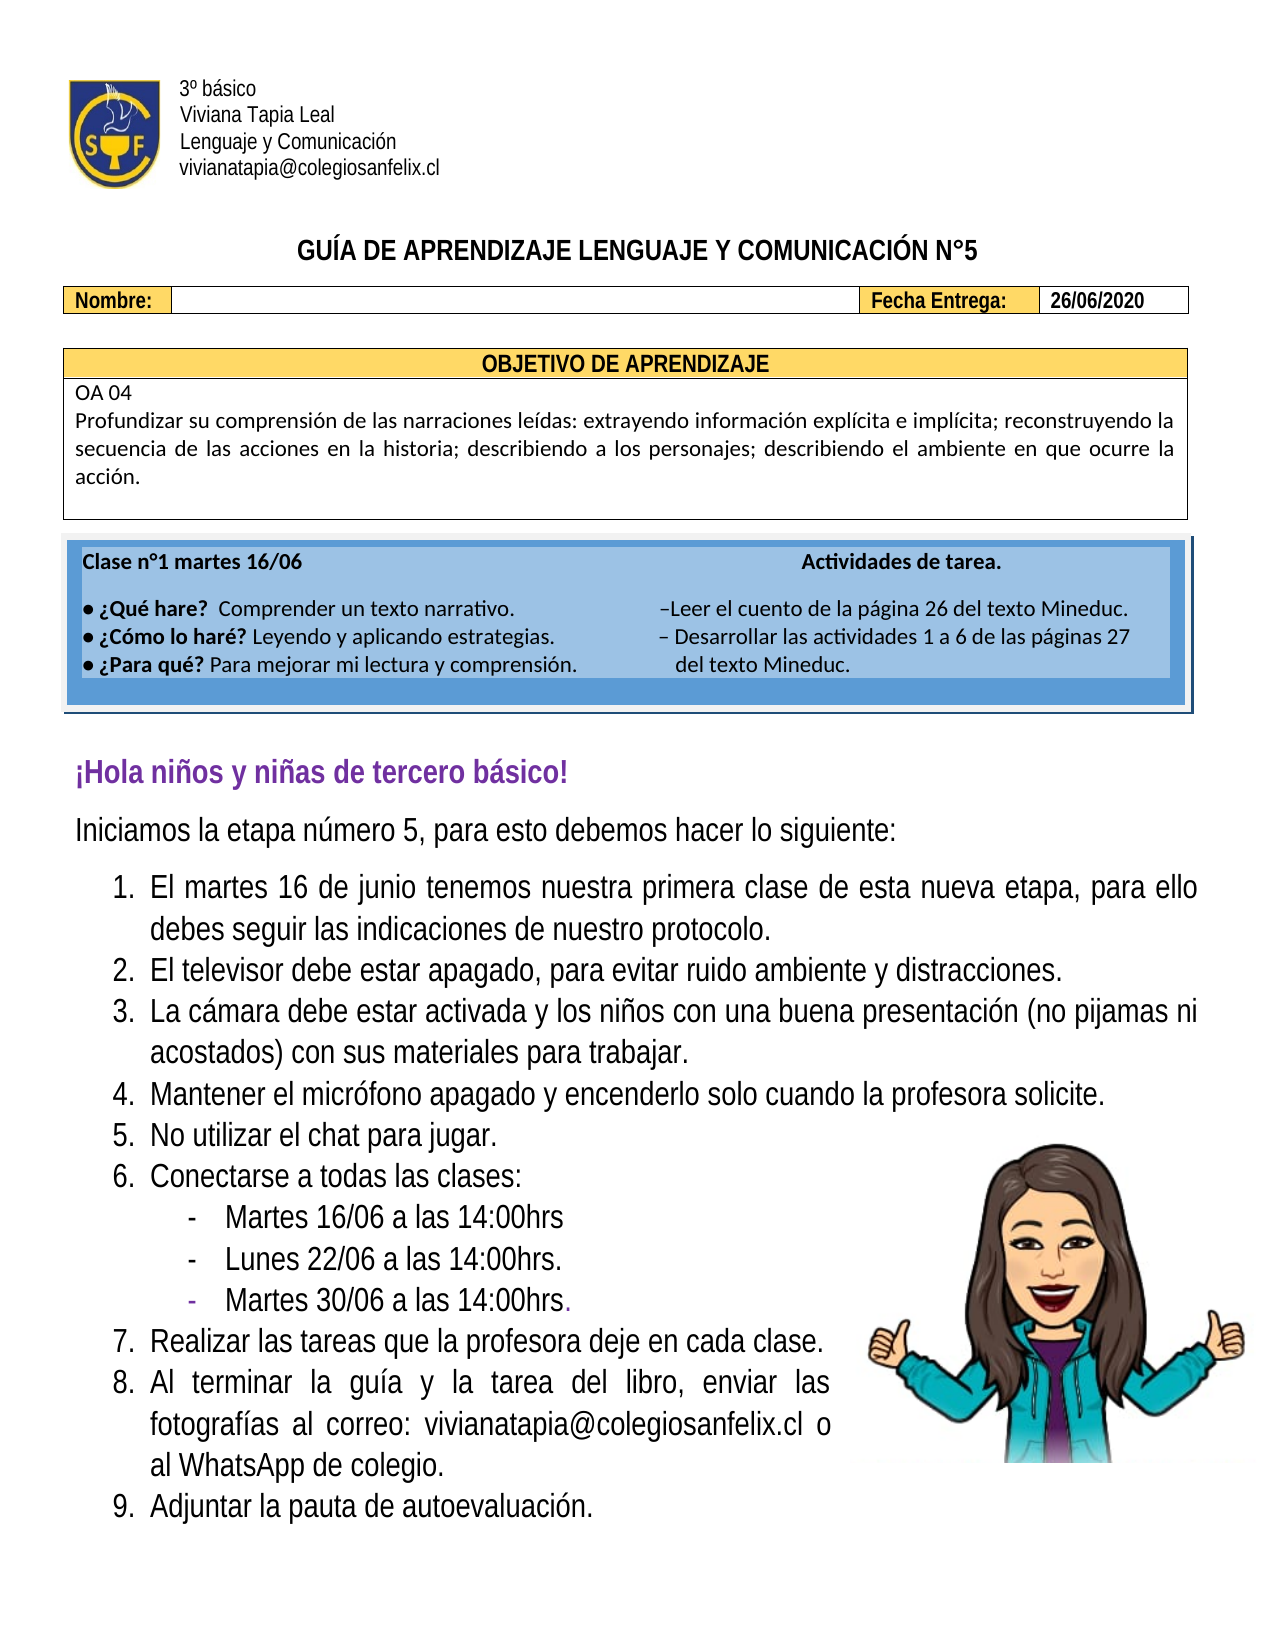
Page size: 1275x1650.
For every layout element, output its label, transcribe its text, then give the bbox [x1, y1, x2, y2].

table_header [172, 287, 859, 313]
table_header Nombre: [64, 287, 171, 313]
text GUÍA DE APRENDIZAJE LENGUAJE Y COMUNICACIÓN N°5 [75, 233, 1200, 267]
list Conectarse a todas las clases: [112, 1156, 850, 1195]
text 3º básico [75, 75, 1200, 101]
text Viviana Tapia Leal [160, 101, 1200, 128]
list No utilizar el chat para jugar. [112, 1115, 1200, 1153]
list Martes 16/06 a las 14:00hrs [187, 1198, 850, 1236]
list Adjuntar la pauta de autoevaluación. [112, 1486, 1200, 1525]
text vivianatapia@colegiosanfelix.cl [160, 154, 1200, 180]
table_header Fecha Entrega: [860, 287, 1039, 313]
list Mantener el micrófono apagado y encenderlo solo cuando la profesora solicite. [112, 1074, 1200, 1112]
list La cámara debe estar activada y los niños con una buena presentación (no pijamas ni acostados) con sus materiales para trabajar. [112, 991, 1200, 1071]
picture [68, 80, 160, 189]
list Realizar las tareas que la profesora deje en cada clase. [112, 1321, 850, 1360]
table_cell OA 04 Profundizar su comprensión de las narraciones leídas: extrayendo información explícita e implícita; reconstruyendo la secuencia de las acciones en la historia; describiendo a los personajes; describiendo el ambiente en que ocurre la acción. [64, 379, 1187, 519]
text Iniciamos la etapa número 5, para esto debemos hacer lo siguiente: [75, 810, 1200, 848]
list El televisor debe estar apagado, para evitar ruido ambiente y distracciones. [112, 950, 1200, 988]
table_header 26/06/2020 [1040, 287, 1188, 313]
list Lunes 22/06 a las 14:00hrs. [187, 1239, 850, 1277]
list Al terminar la guía y la tarea del libro, enviar las fotografías al correo: vivianatapia@colegiosanfelix.cl o al WhatsApp de colegio. [112, 1363, 1200, 1483]
table_header OBJETIVO DE APRENDIZAJE [64, 349, 1187, 377]
text Lenguaje y Comunicación [160, 128, 1200, 154]
text ¡Hola niños y niñas de tercero básico! [75, 752, 1200, 790]
picture [850, 1116, 1257, 1463]
list El martes 16 de junio tenemos nuestra primera clase de esta nueva etapa, para ello debes seguir las indicaciones de nuestro protocolo. [112, 868, 1200, 947]
list Martes 30/06 a las 14:00hrs. [187, 1280, 850, 1318]
